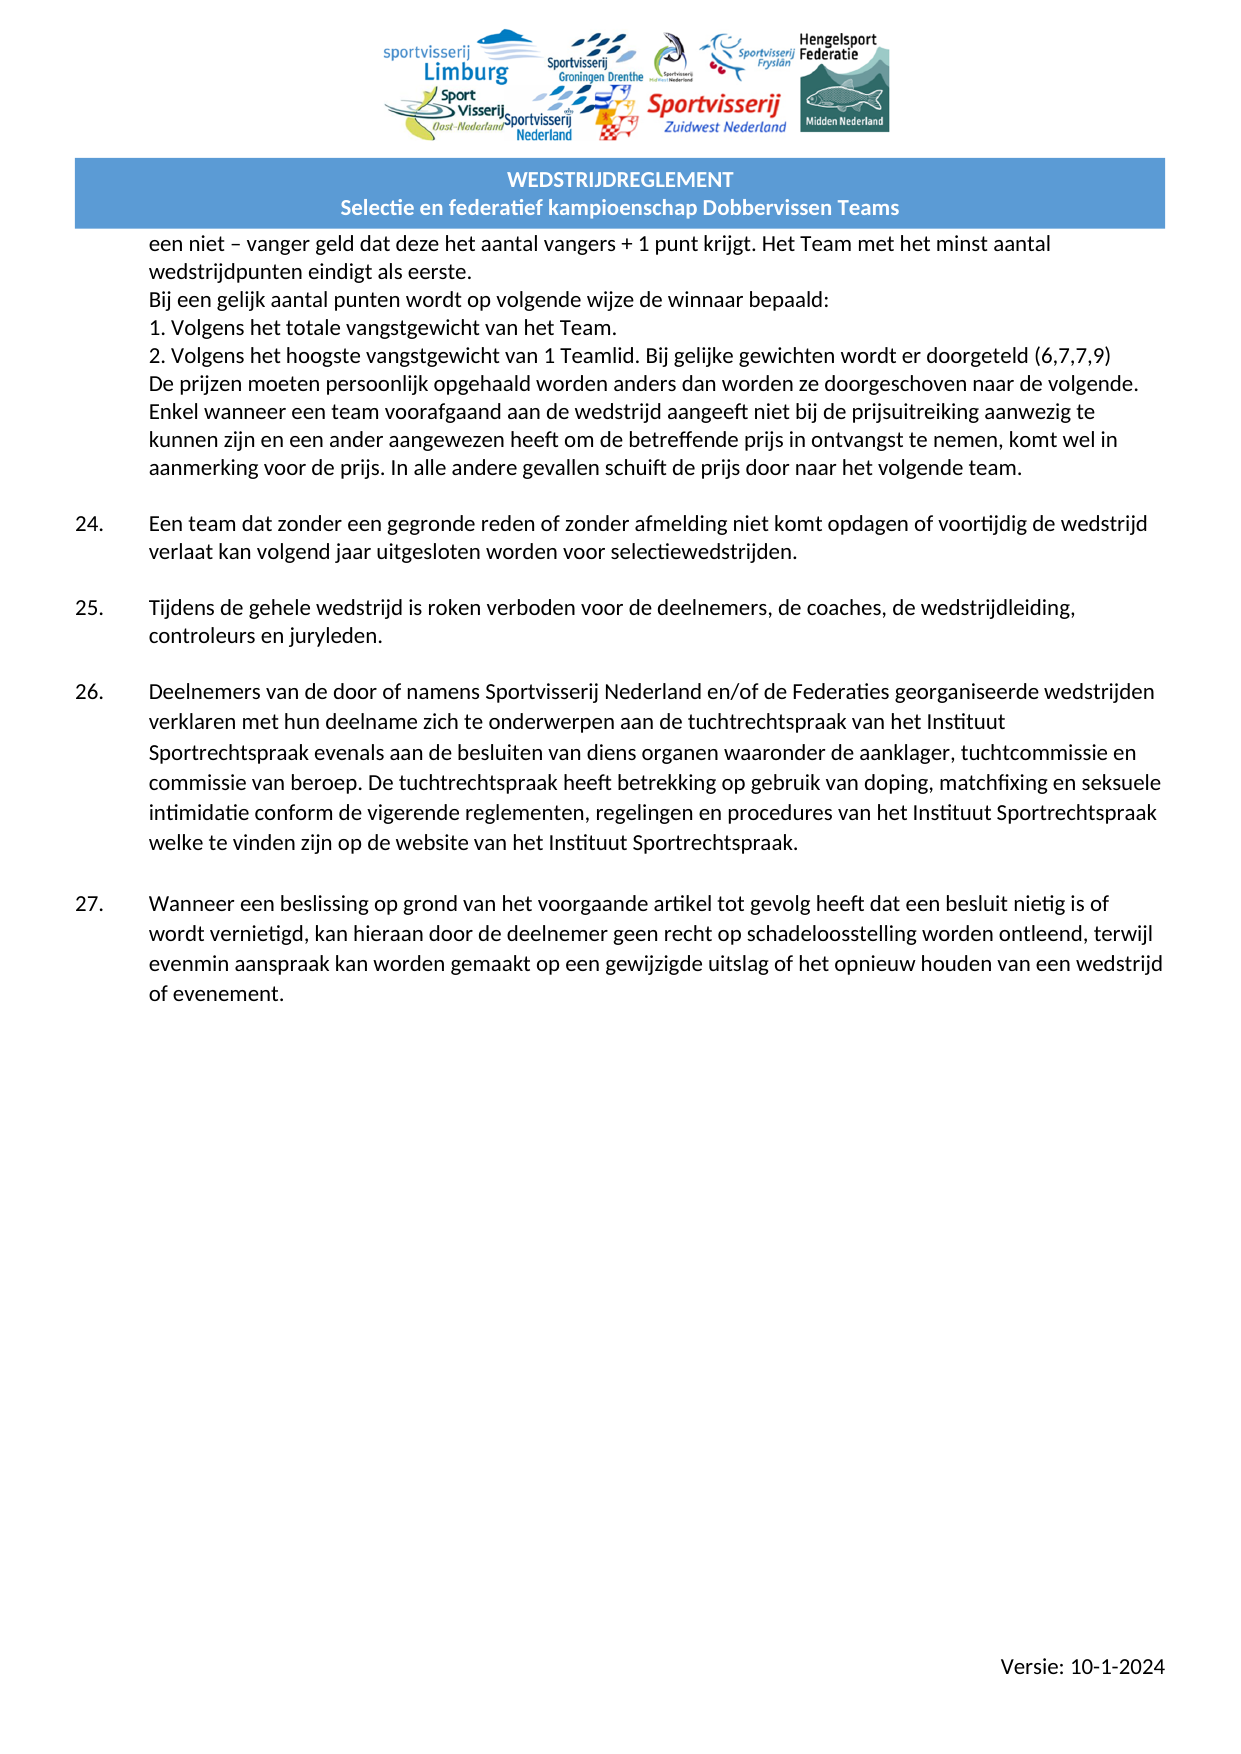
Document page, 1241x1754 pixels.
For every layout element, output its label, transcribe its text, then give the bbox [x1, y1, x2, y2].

text 26. Deelnemers van de door of namens Sportvisserij Nederland en/of de Federaties georganiseerde wedstrijden verklaren met hun deelname zich te onderwerpen aan de tuchtrechtspraak van het Instituut Sportrechtspraak evenals aan de besluiten van diens organen waaronder de aanklager, tuchtcommissie en commissie van beroep. De tuchtrechtspraak heeft betrekking op gebruik van doping, matchfixing en seksuele intimidatie conform de vigerende reglementen, regelingen en procedures van het Instituut Sportrechtspraak welke te vinden zijn op de website van het Instituut Sportrechtspraak. [75, 677, 1165, 856]
text Enkel wanneer een team voorafgaand aan de wedstrijd aangeeft niet bij de prijsuitreiking aanwezig te kunnen zijn en een ander aangewezen heeft om de betreffende prijs in ontvangst te nemen, komt wel in aanmerking voor de prijs. In alle andere gevallen schuift de prijs door naar het volgende team. [148, 397, 1165, 481]
picture [371, 26, 893, 144]
text De prijzen moeten persoonlijk opgehaald worden anders dan worden ze doorgeschoven naar de volgende. [148, 369, 1165, 397]
text 27. Wanneer een beslissing op grond van het voorgaande artikel tot gevolg heeft dat een besluit nietig is of wordt vernietigd, kan hieraan door de deelnemer geen recht op schadeloosstelling worden ontleend, terwijl evenmin aanspraak kan worden gemaakt op een gewijzigde uitslag of het opnieuw houden van een wedstrijd of evenement. [75, 889, 1165, 1007]
text 25. Tijdens de gehele wedstrijd is roken verboden voor de deelnemers, de coaches, de wedstrijdleiding, controleurs en juryleden. [75, 593, 1165, 649]
text 2. Volgens het hoogste vangstgewicht van 1 Teamlid. Bij gelijke gewichten wordt er doorgeteld (6,7,7,9) [148, 341, 1165, 369]
text 1. Volgens het totale vangstgewicht van het Team. [148, 313, 1165, 341]
text 24. Een team dat zonder een gegronde reden of zonder afmelding niet komt opdagen of voortijdig de wedstrijd verlaat kan volgend jaar uitgesloten worden voor selectiewedstrijden. [75, 509, 1165, 565]
text Bij een gelijk aantal punten wordt op volgende wijze de winnaar bepaald: [148, 285, 1165, 313]
